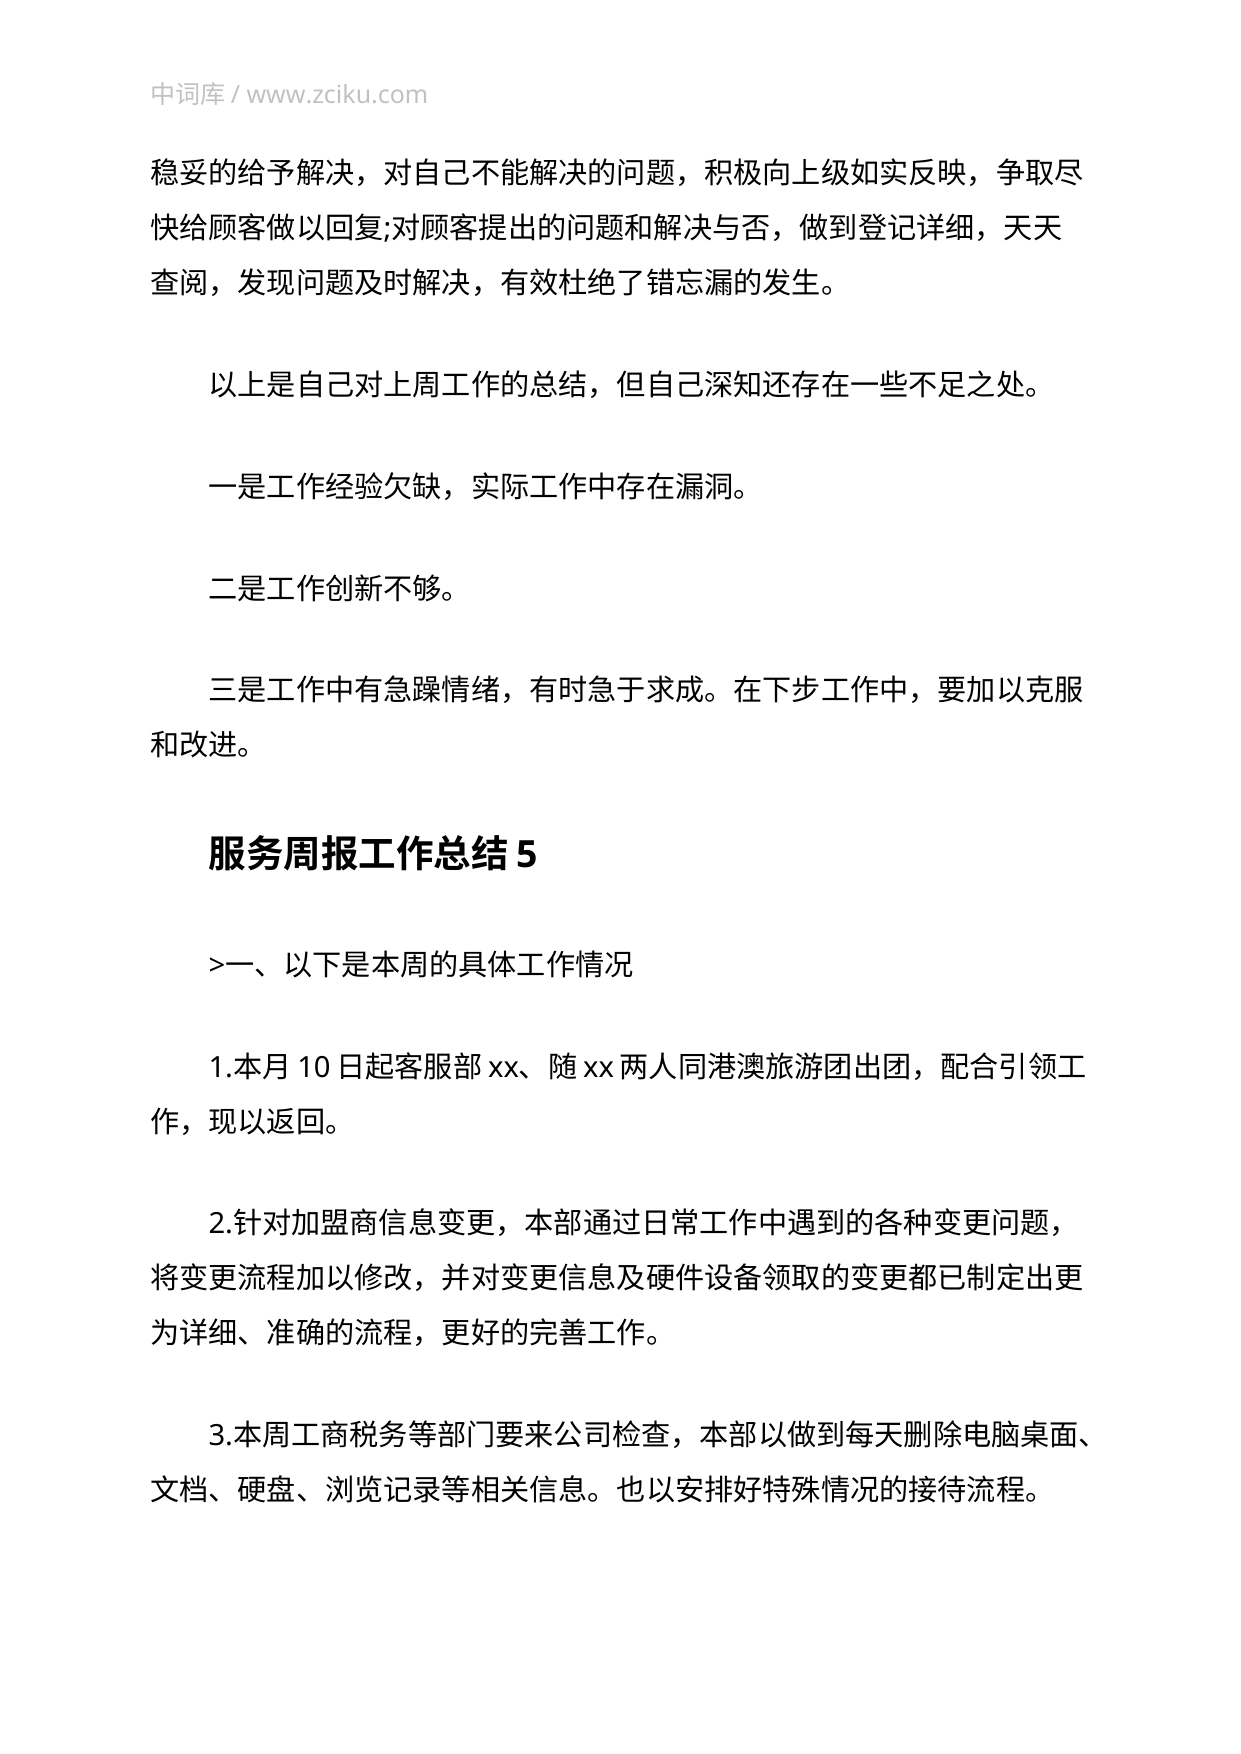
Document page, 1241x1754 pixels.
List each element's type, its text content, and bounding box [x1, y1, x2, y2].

text 三是工作中有急躁情绪，有时急于求成。在下步工作中，要加以克服和改进。 [150, 667, 1090, 764]
text 二是工作创新不够。 [150, 565, 1090, 607]
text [150, 150, 1090, 302]
text 一是工作经验欠缺，实际工作中存在漏洞。 [150, 463, 1090, 506]
text 2.针对加盟商信息变更，本部通过日常工作中遇到的各种变更问题，将变更流程加以修改，并对变更信息及硬件设备领取的变更都已制定出更为详细、准确的流程，更好的完善工作。 [150, 1200, 1090, 1352]
text 3.本周工商税务等部门要来公司检查，本部以做到每天删除电脑桌面、文档、硬盘、浏览记录等相关信息。也以安排好特殊情况的接待流程。 [150, 1412, 1090, 1509]
text >一、以下是本周的具体工作情况 [150, 941, 1090, 984]
text 以上是自己对上周工作的总结，但自己深知还存在一些不足之处。 [150, 362, 1090, 404]
text 1.本月10日起客服部xx、随xx两人同港澳旅游团出团，配合引领工作，现以返回。 [150, 1043, 1090, 1141]
text 服务周报工作总结5 [150, 824, 1090, 878]
